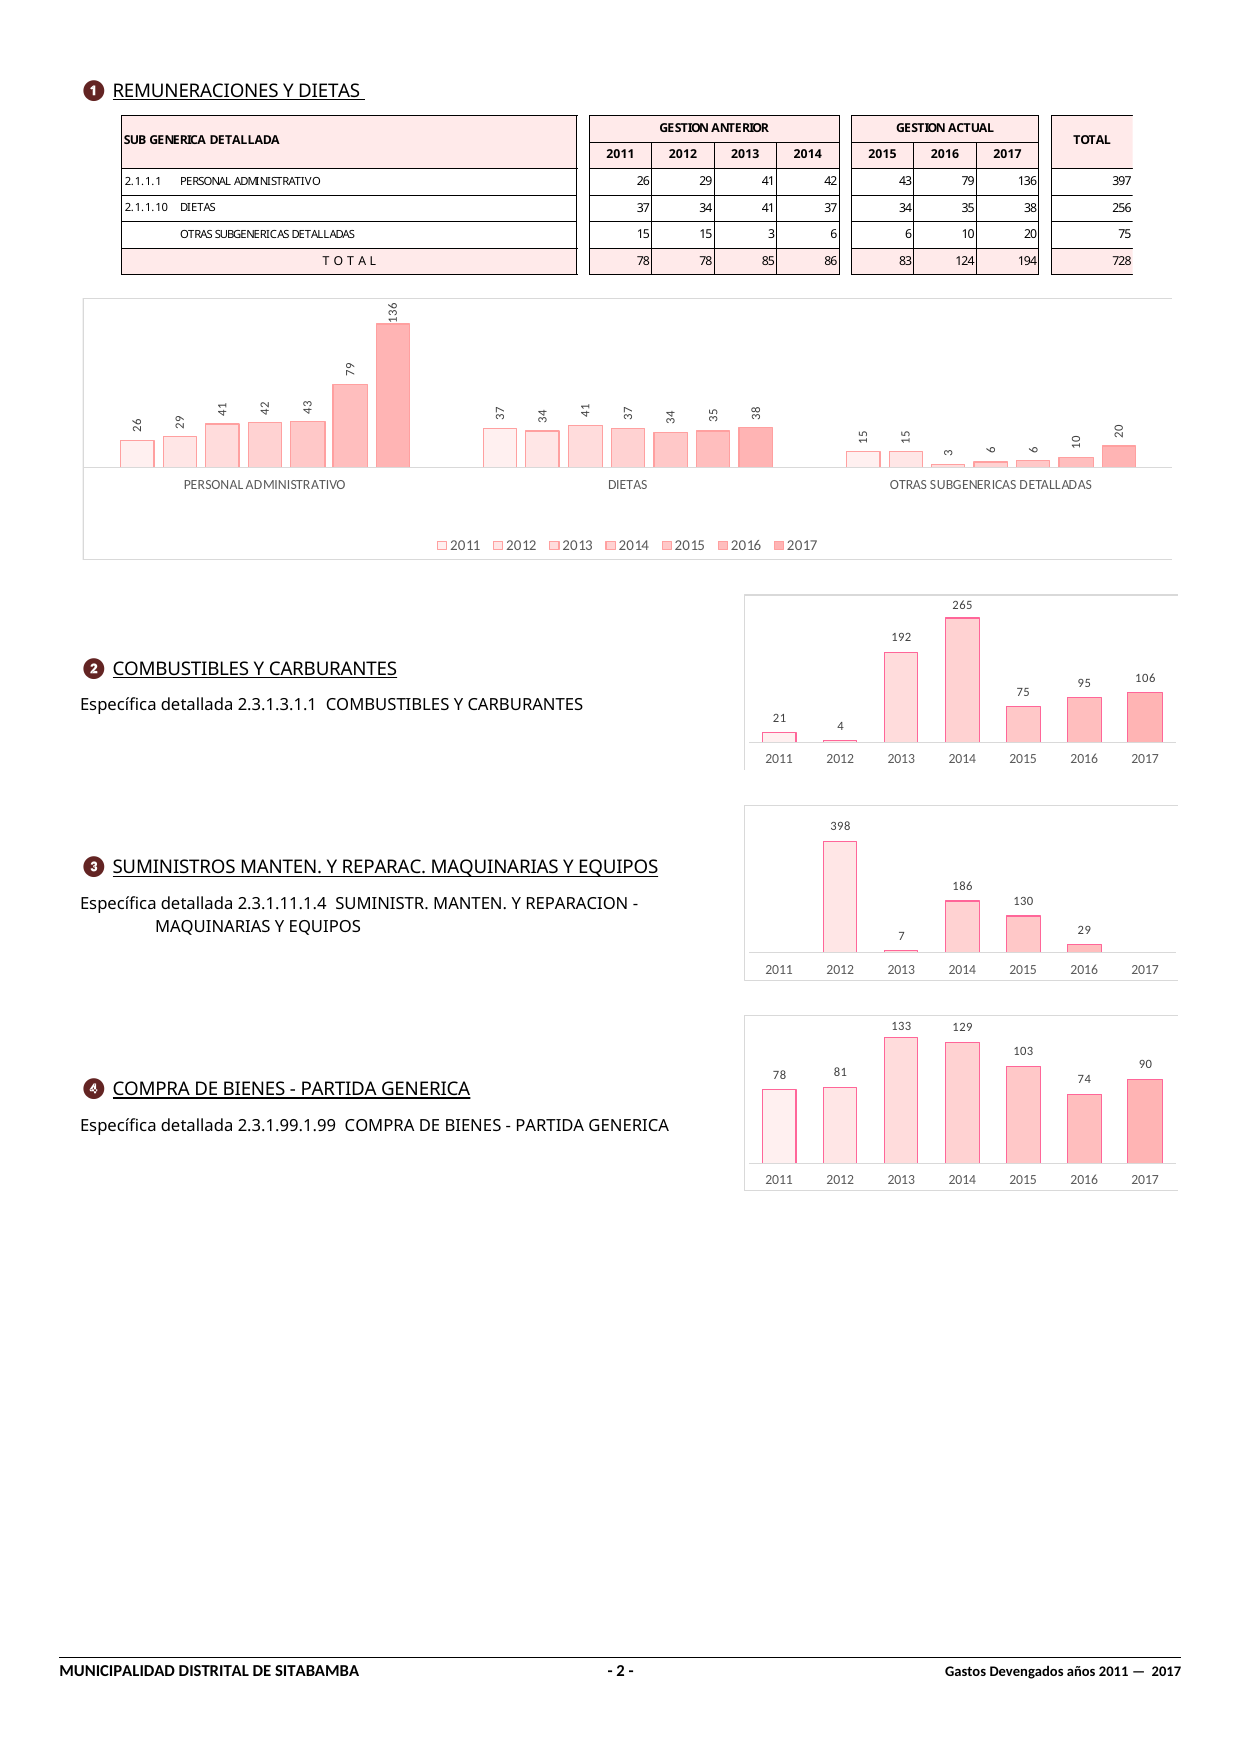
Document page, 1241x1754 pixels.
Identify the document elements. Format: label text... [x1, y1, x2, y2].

table_header ❷ COMBUSTIBLES Y CARBURANTES Específica detallada 2.3.1.3.1.1 COMBUSTIBLES Y CARBURANTES [59, 588, 723, 776]
table_header ❶ REMUNERACIONES Y DIETAS [59, 71, 1195, 565]
table_header ❹ COMPRA DE BIENES - PARTIDA GENERICA Específica detallada 2.3.1.99.1.99 COMPRA DE BIENES - PARTIDA GENERICA [59, 1009, 723, 1197]
table_header [723, 588, 1195, 776]
table_header ❸ SUMINISTROS MANTEN. Y REPARAC. MAQUINARIAS Y EQUIPOS Específica detallada 2.3.1.11.1.4 SUMINISTR. MANTEN. Y REPARACION - MAQUINARIAS Y EQUIPOS [59, 799, 723, 986]
table_header [723, 799, 1195, 986]
table_header [723, 1009, 1195, 1197]
